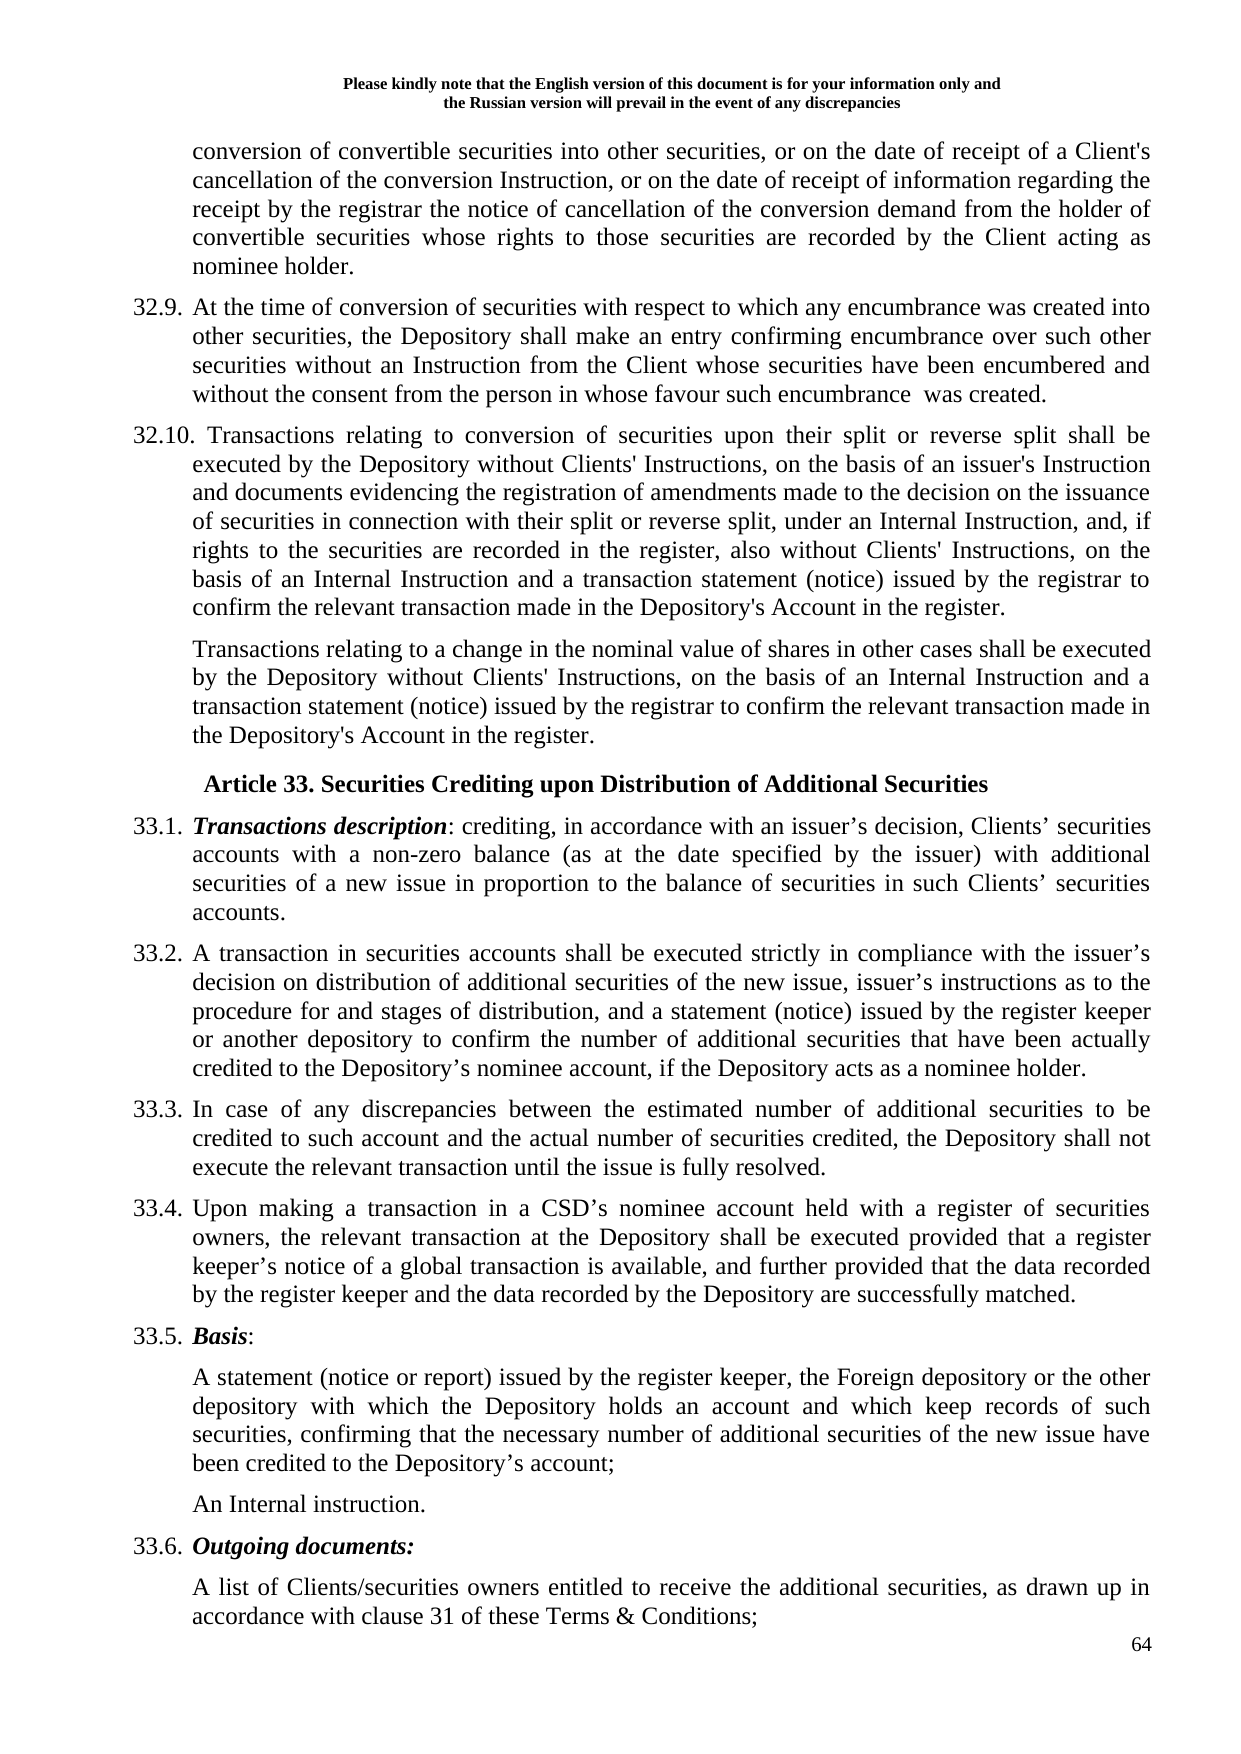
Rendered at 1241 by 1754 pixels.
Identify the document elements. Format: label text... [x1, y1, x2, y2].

subtitle Article 33. Securities Crediting upon Distribution of Additional Securities [203, 769, 1152, 798]
text An Internal instruction. [192, 1489, 1152, 1518]
list Upon making a transaction in a CSD’s nominee account held with a register of securities owners, the relevant transaction at the Depository shall be executed provided that a register keeper’s notice of a global transaction is available, and further provided that the data recorded by the register keeper and the data recorded by the Depository are successfully matched. [133, 1193, 1152, 1308]
list A transaction in securities accounts shall be executed strictly in compliance with the issuer’s decision on distribution of additional securities of the new issue, issuer’s instructions as to the procedure for and stages of distribution, and a statement (notice) issued by the register keeper or another depository to confirm the number of additional securities that have been actually credited to the Depository’s nominee account, if the Depository acts as a nominee holder. [133, 938, 1152, 1082]
list Basis: [133, 1321, 1152, 1349]
list Transactions description: crediting, in accordance with an issuer’s decision, Clients’ securities accounts with a non-zero balance (as at the date specified by the issuer) with additional securities of a new issue in proportion to the balance of securities in such Clients’ securities accounts. [133, 811, 1152, 926]
text A list of Clients/securities owners entitled to receive the additional securities, as drawn up in accordance with clause 31 of these Terms & Conditions; [192, 1572, 1152, 1629]
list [133, 136, 1152, 280]
text Transactions relating to a change in the nominal value of shares in other cases shall be executed by the Depository without Clients' Instructions, on the basis of an Internal Instruction and a transaction statement (notice) issued by the registrar to confirm the relevant transaction made in the Depository's Account in the register. [192, 634, 1152, 749]
text A statement (notice or report) issued by the register keeper, the Foreign depository or the other depository with which the Depository holds an account and which keep records of such securities, confirming that the necessary number of additional securities of the new issue have been credited to the Depository’s account; [192, 1362, 1152, 1477]
list At the time of conversion of securities with respect to which any encumbrance was created into other securities, the Depository shall make an entry confirming encumbrance over such other securities without an Instruction from the Client whose securities have been encumbered and without the consent from the person in whose favour such encumbrance was created. [133, 292, 1152, 407]
list 33.6. Outgoing documents: [133, 1531, 1152, 1559]
list In case of any discrepancies between the estimated number of additional securities to be credited to such account and the actual number of securities credited, the Depository shall not execute the relevant transaction until the issue is fully resolved. [133, 1094, 1152, 1181]
list Transactions relating to conversion of securities upon their split or reverse split shall be executed by the Depository without Clients' Instructions, on the basis of an issuer's Instruction and documents evidencing the registration of amendments made to the decision on the issuance of securities in connection with their split or reverse split, under an Internal Instruction, and, if rights to the securities are recorded in the register, also without Clients' Instructions, on the basis of an Internal Instruction and a transaction statement (notice) issued by the registrar to confirm the relevant transaction made in the Depository's Account in the register. [133, 420, 1152, 621]
